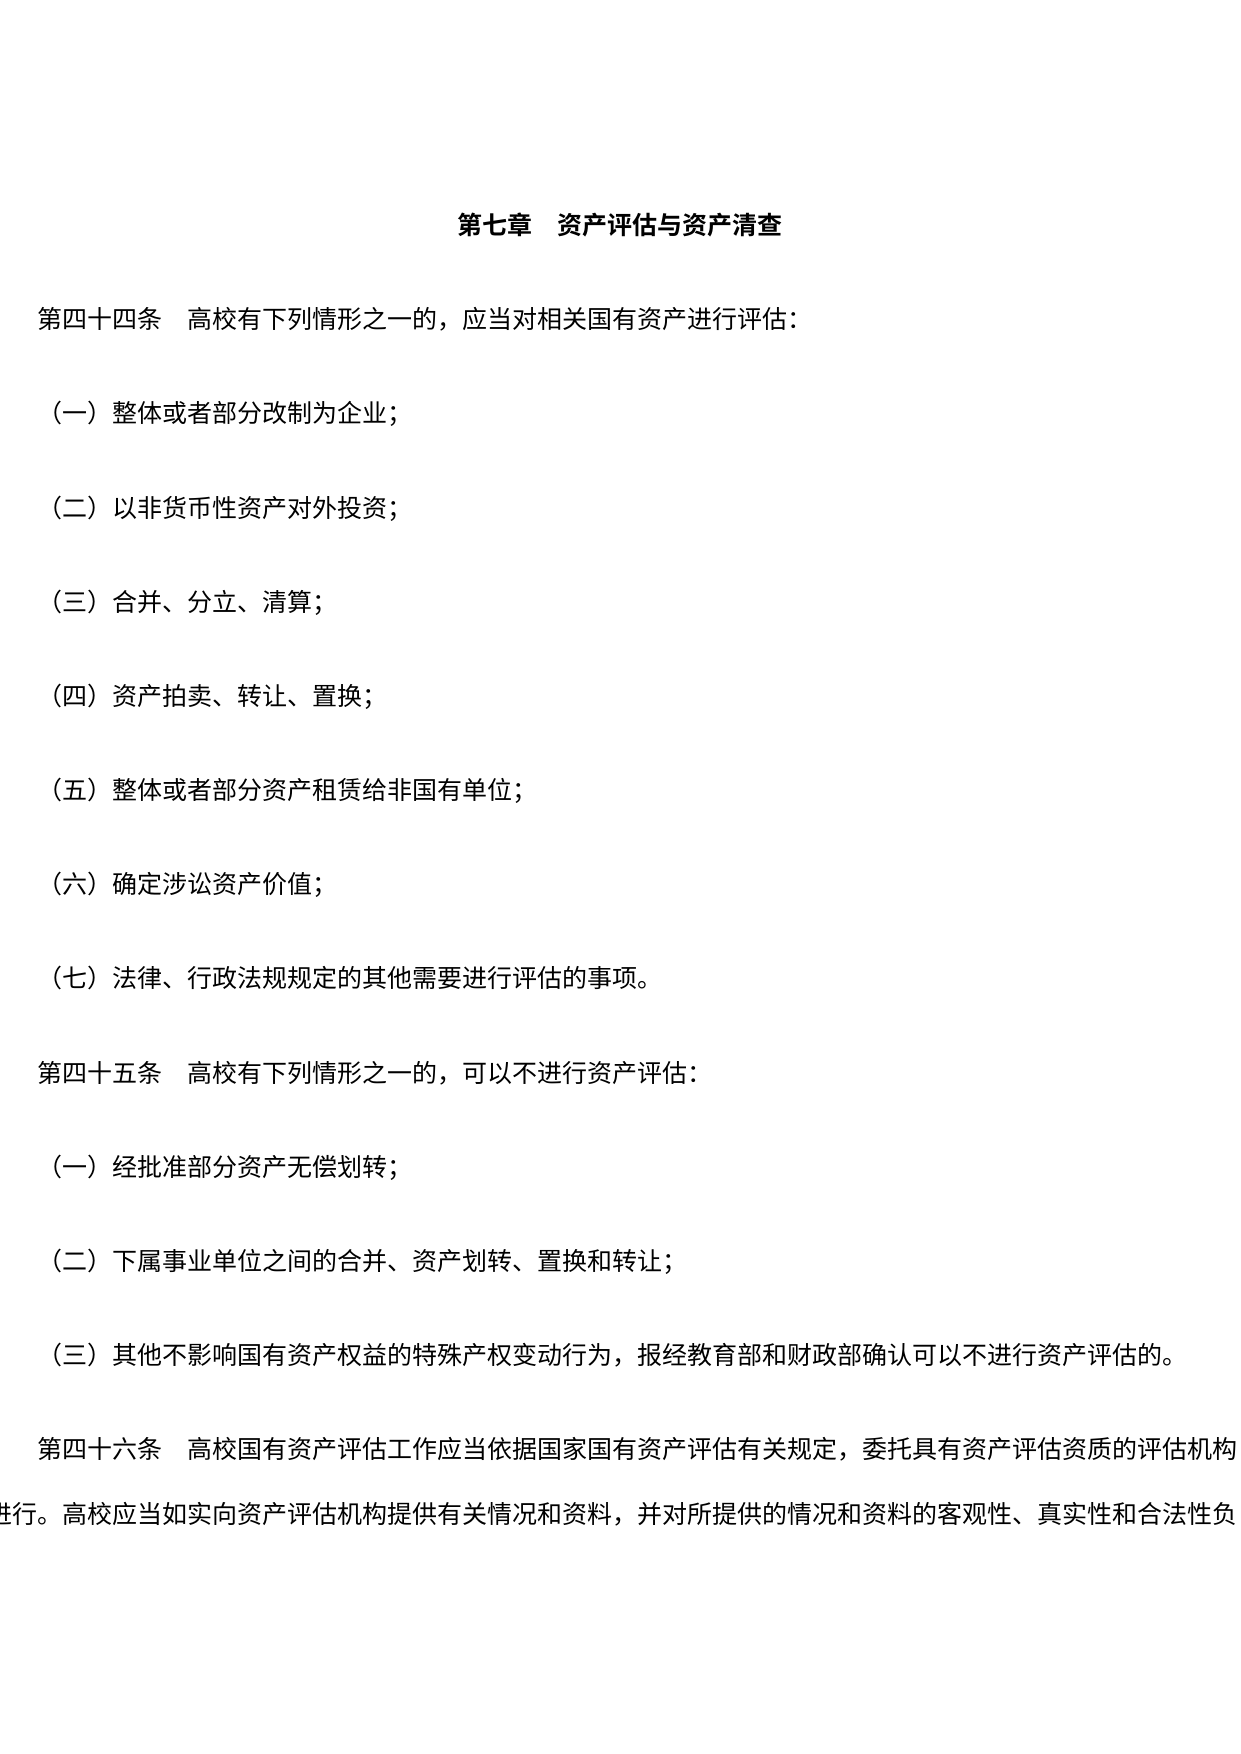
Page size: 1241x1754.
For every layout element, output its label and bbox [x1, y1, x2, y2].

table_header [0, 162, 1240, 1545]
